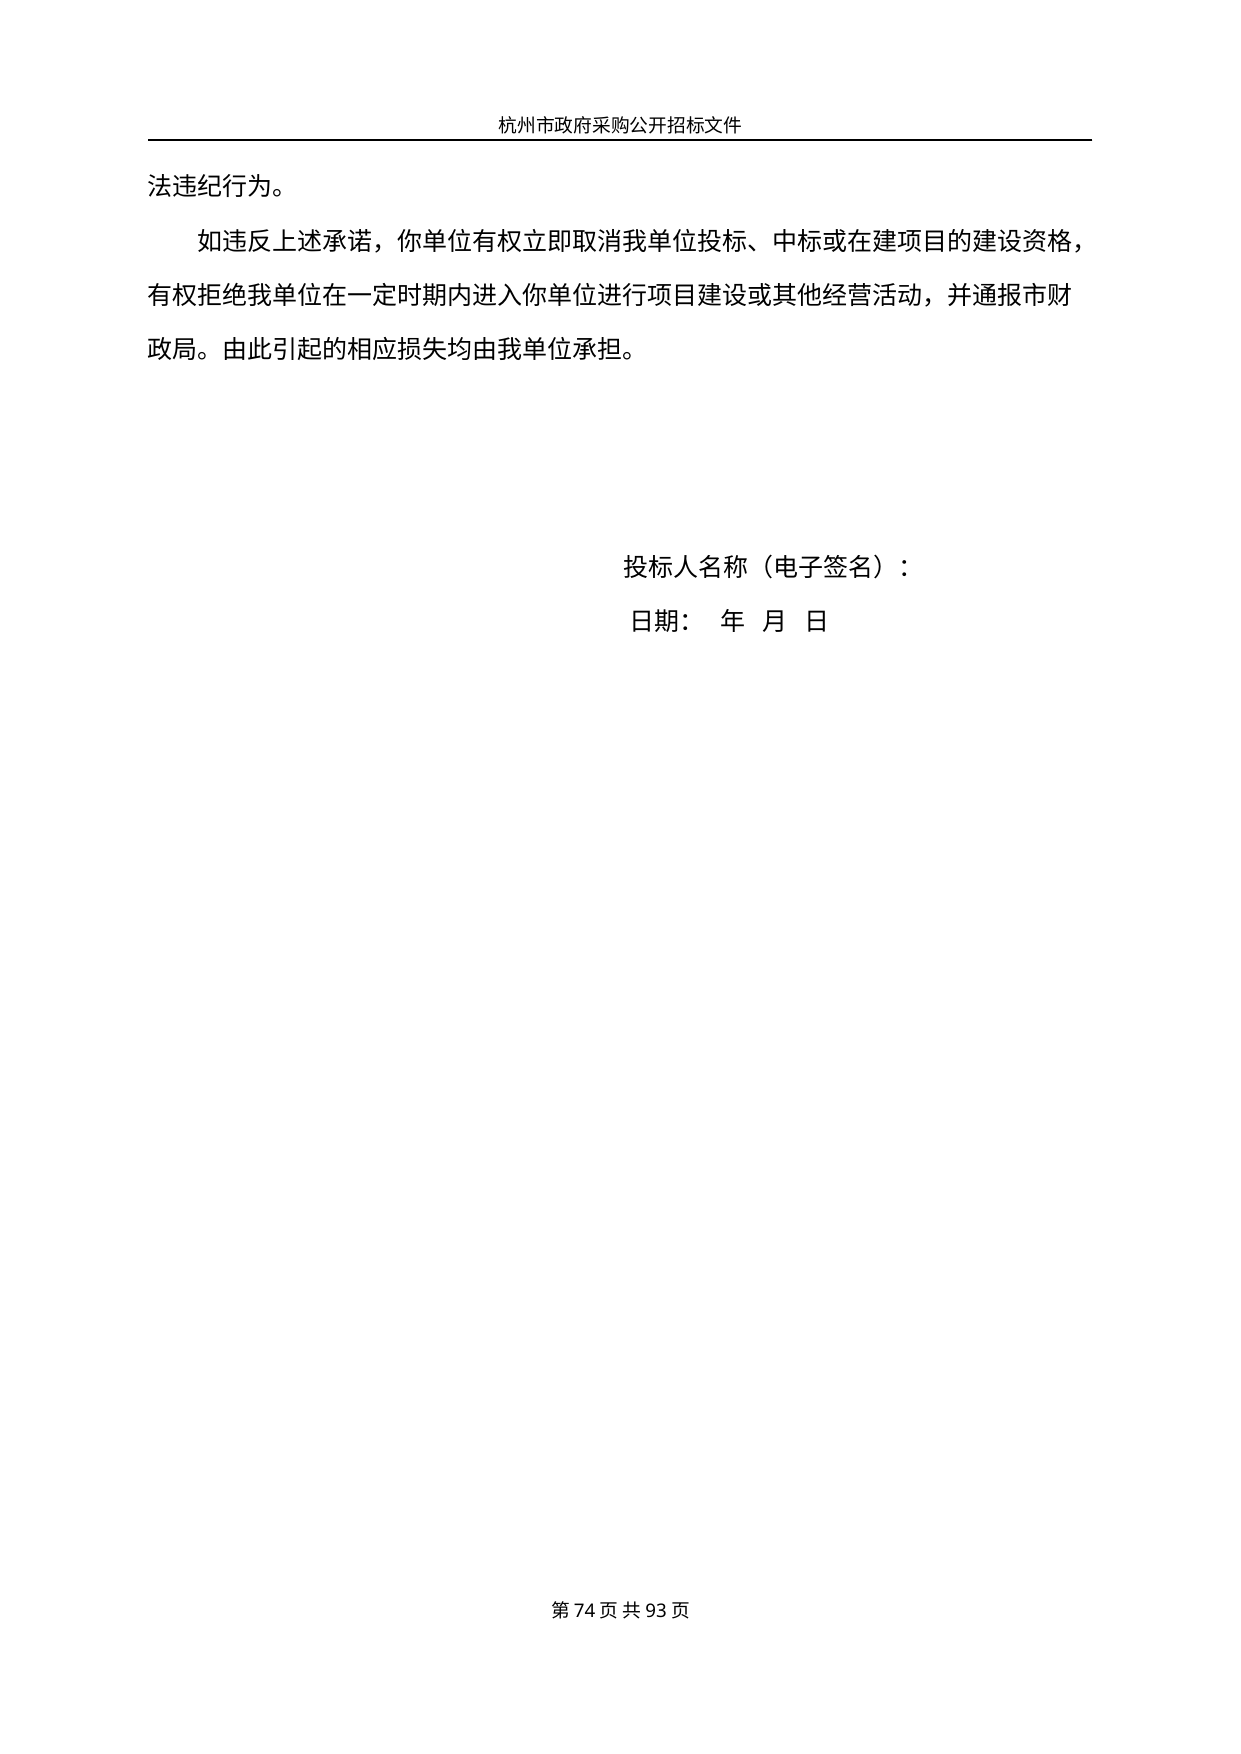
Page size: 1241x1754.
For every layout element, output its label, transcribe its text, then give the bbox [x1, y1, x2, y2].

text 日期： 年 月 日 [629, 602, 1092, 638]
text 如违反上述承诺，你单位有权立即取消我单位投标、中标或在建项目的建设资格，有权拒绝我单位在一定时期内进入你单位进行项目建设或其他经营活动，并通报市财政局。由此引起的相应损失均由我单位承担。 [148, 221, 1092, 366]
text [148, 167, 1092, 203]
text 投标人名称（电子签名）： [148, 547, 976, 583]
